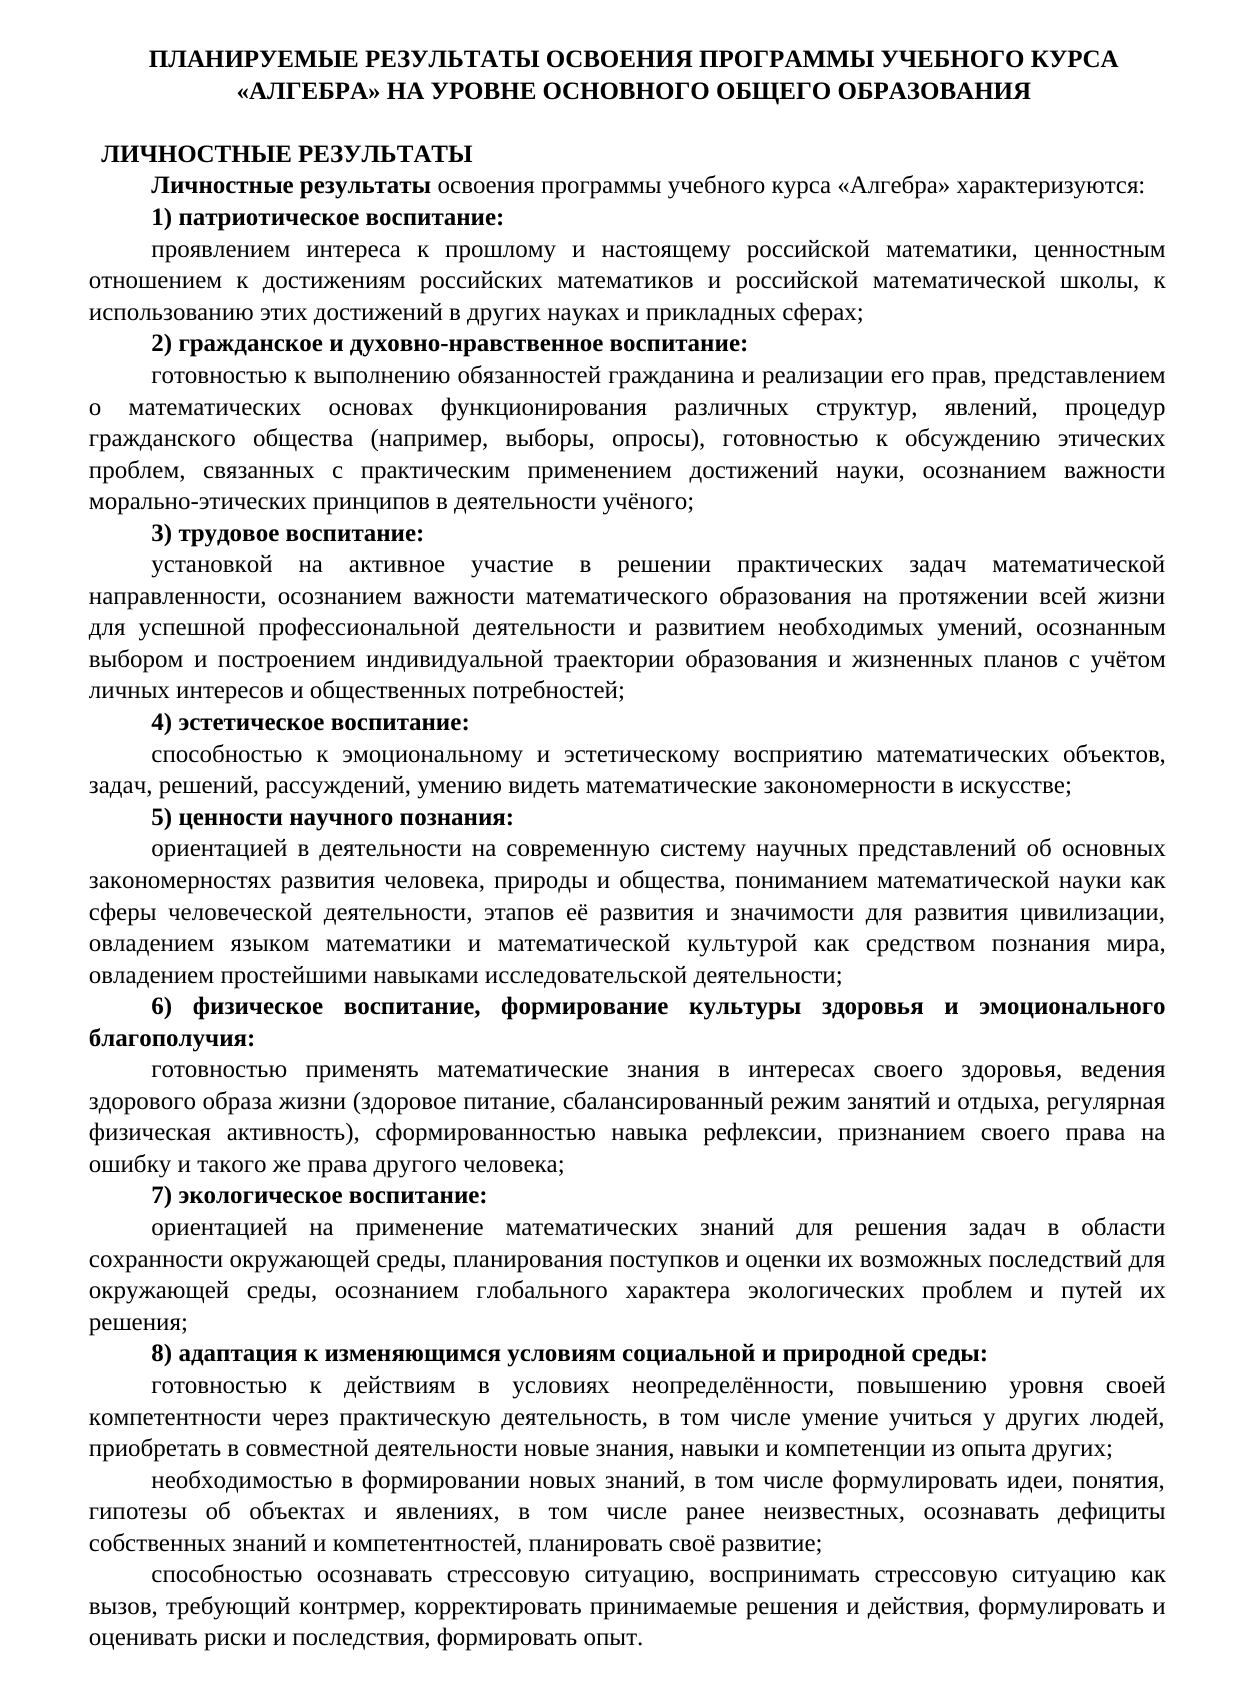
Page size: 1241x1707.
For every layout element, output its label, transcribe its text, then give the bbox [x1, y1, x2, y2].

text 5) ценности научного познания: [89, 802, 1167, 831]
text ЛИЧНОСТНЫЕ РЕЗУЛЬТАТЫ [101, 139, 1167, 168]
text 2) гражданское и духовно-нравственное воспитание: [89, 328, 1167, 357]
text необходимостью в формировании новых знаний, в том числе формулировать идеи, понятия, гипотезы об объектах и явлениях, в том числе ранее неизвестных, осознавать дефициты собственных знаний и компетентностей, планировать своё развитие; [89, 1465, 1167, 1557]
text способностью к эмоциональному и эстетическому восприятию математических объектов, задач, решений, рассуждений, умению видеть математические закономерности в искусстве; [89, 739, 1167, 799]
text ориентацией на применение математических знаний для решения задач в области сохранности окружающей среды, планирования поступков и оценки их возможных последствий для окружающей среды, осознанием глобального характера экологических проблем и путей их решения; [89, 1212, 1167, 1336]
text проявлением интереса к прошлому и настоящему российской математики, ценностным отношением к достижениям российских математиков и российской математической школы, к использованию этих достижений в других науках и прикладных сферах; [89, 234, 1167, 326]
text готовностью применять математические знания в интересах своего здоровья, ведения здорового образа жизни (здоровое питание, сбалансированный режим занятий и отдыха, регулярная физическая активность), сформированностью навыка рефлексии, признанием своего права на ошибку и такого же права другого человека; [89, 1054, 1167, 1178]
text Личностные результаты освоения программы учебного курса «Алгебра» характеризуются: [89, 171, 1167, 199]
text 7) экологическое воспитание: [89, 1181, 1167, 1209]
text ПЛАНИРУЕМЫЕ РЕЗУЛЬТАТЫ ОСВОЕНИЯ ПРОГРАММЫ УЧЕБНОГО КУРСА «АЛГЕБРА» НА УРОВНЕ ОСНОВНОГО ОБЩЕГО ОБРАЗОВАНИЯ [101, 44, 1167, 105]
text 1) патриотическое воспитание: [89, 202, 1167, 231]
text готовностью к действиям в условиях неопределённости, повышению уровня своей компетентности через практическую деятельность, в том числе умение учиться у других людей, приобретать в совместной деятельности новые знания, навыки и компетенции из опыта других; [89, 1370, 1167, 1462]
text 4) эстетическое воспитание: [89, 707, 1167, 736]
text установкой на активное участие в решении практических задач математической направленности, осознанием важности математического образования на протяжении всей жизни для успешной профессиональной деятельности и развитием необходимых умений, осознанным выбором и построением индивидуальной траектории образования и жизненных планов с учётом личных интересов и общественных потребностей; [89, 549, 1167, 704]
text 8) адаптация к изменяющимся условиям социальной и природной среды: [89, 1338, 1167, 1367]
text 6) физическое воспитание, формирование культуры здоровья и эмоционального благополучия: [89, 991, 1167, 1052]
text готовностью к выполнению обязанностей гражданина и реализации его прав, представлением о математических основах функционирования различных структур, явлений, процедур гражданского общества (например, выборы, опросы), готовностью к обсуждению этических проблем, связанных с практическим применением достижений науки, осознанием важности морально-этических принципов в деятельности учёного; [89, 360, 1167, 515]
text способностью осознавать стрессовую ситуацию, воспринимать стрессовую ситуацию как вызов, требующий контрмер, корректировать принимаемые решения и действия, формулировать и оценивать риски и последствия, формировать опыт. [89, 1559, 1167, 1651]
text ориентацией в деятельности на современную систему научных представлений об основных закономерностях развития человека, природы и общества, пониманием математической науки как сферы человеческой деятельности, этапов её развития и значимости для развития цивилизации, овладением языком математики и математической культурой как средством познания мира, овладением простейшими навыками исследовательской деятельности; [89, 833, 1167, 988]
text 3) трудовое воспитание: [89, 518, 1167, 547]
